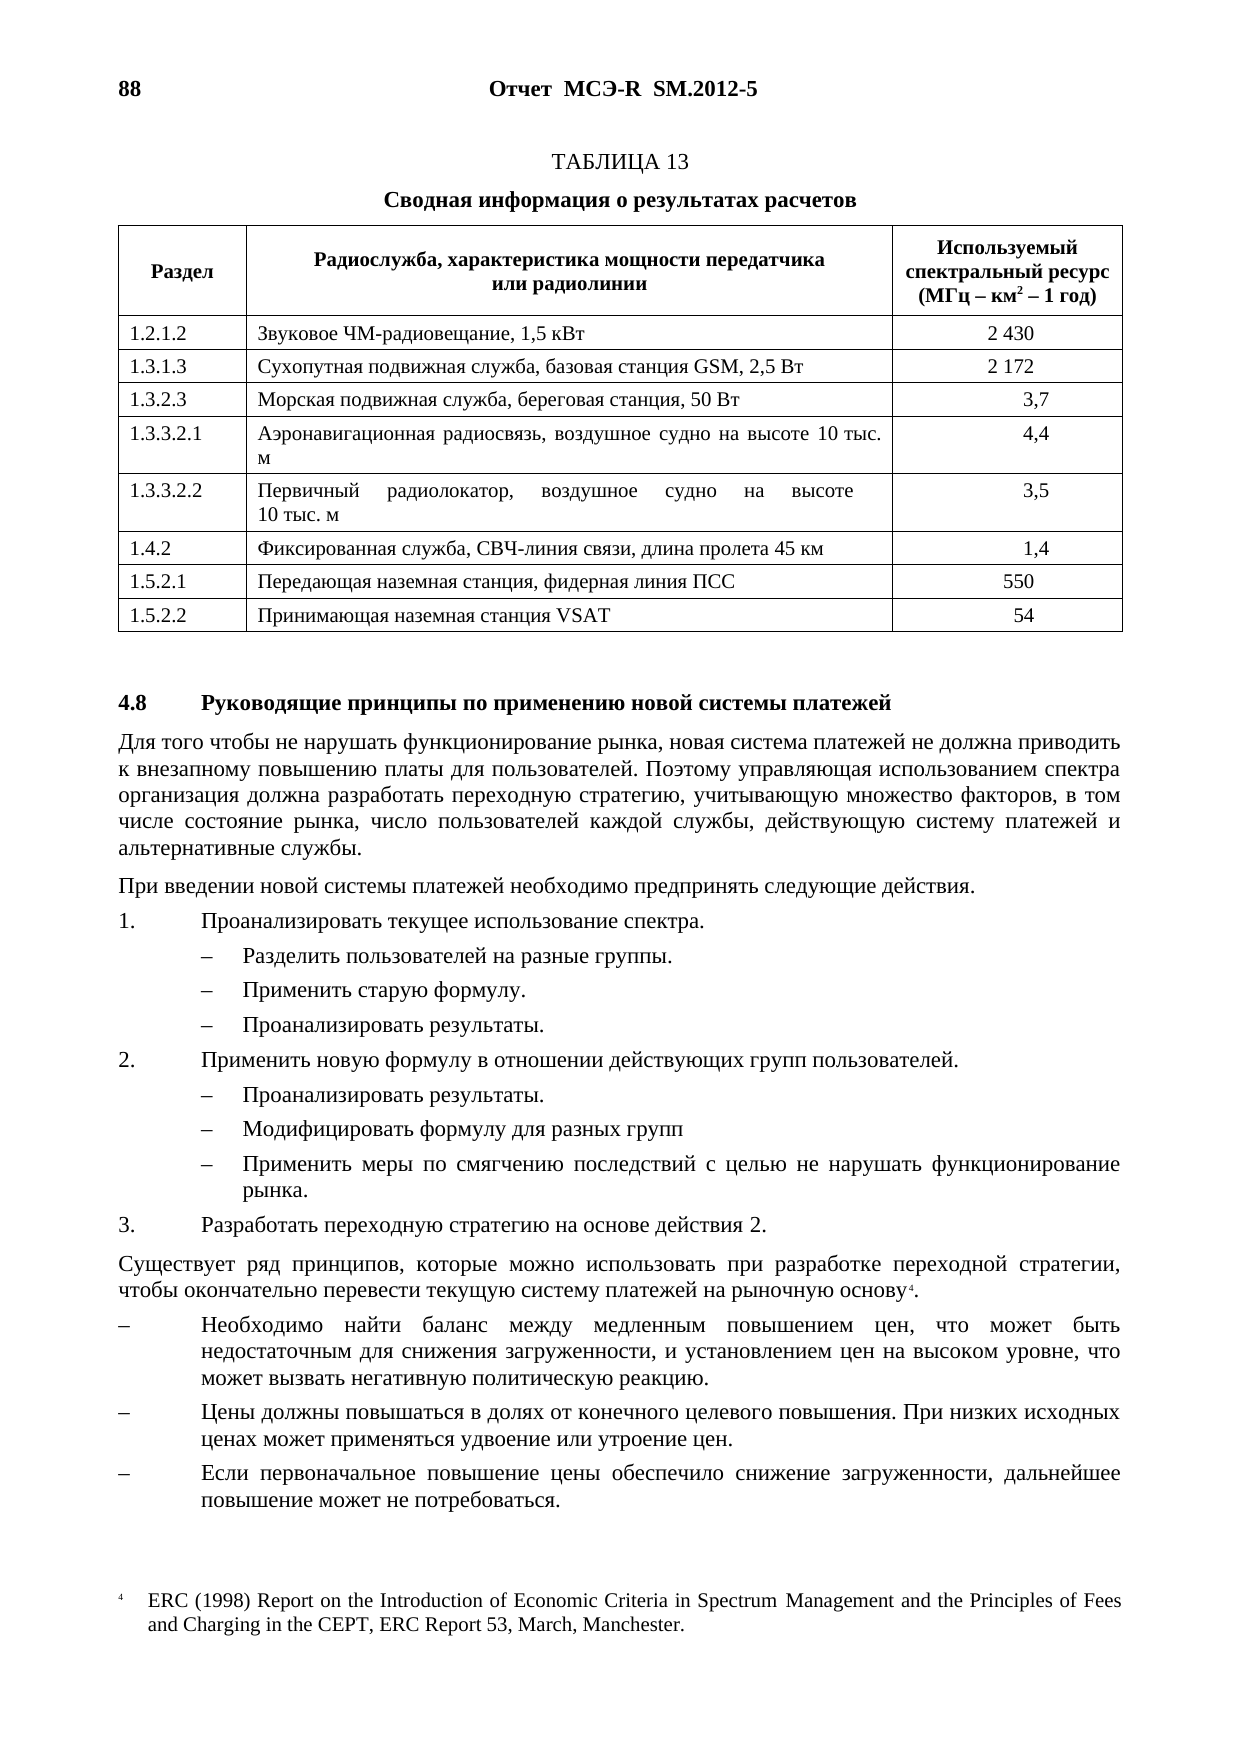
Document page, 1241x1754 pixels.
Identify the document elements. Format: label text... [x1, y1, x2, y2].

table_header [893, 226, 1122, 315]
text 2. Применить новую формулу в отношении действующих групп пользователей. [118, 1046, 1122, 1072]
title Сводная информация о результатах расчетов [118, 187, 1122, 213]
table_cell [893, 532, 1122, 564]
text – Применить старую формулу. [201, 977, 1122, 1003]
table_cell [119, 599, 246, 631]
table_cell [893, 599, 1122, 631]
text Для того чтобы не нарушать функционирование рынка, новая система платежей не должна приводить к внезапному повышению платы для пользователей. Поэтому управляющая использованием спектра организация должна разработать переходную стратегию, учитывающую множество факторов, в том числе состояние рынка, число пользователей каждой службы, действующую систему платежей и альтернативные службы. [118, 728, 1122, 860]
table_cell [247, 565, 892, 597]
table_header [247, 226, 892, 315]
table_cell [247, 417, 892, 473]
text – Проанализировать результаты. [201, 1081, 1122, 1107]
text – Применить меры по смягчению последствий с целью не нарушать функционирование рынка. [201, 1150, 1122, 1203]
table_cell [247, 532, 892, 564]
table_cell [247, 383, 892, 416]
text – Модифицировать формулу для разных групп [201, 1115, 1122, 1142]
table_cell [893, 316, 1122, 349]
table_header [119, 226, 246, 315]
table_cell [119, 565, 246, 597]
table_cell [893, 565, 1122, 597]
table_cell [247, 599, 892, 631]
text – Цены должны повышаться в долях от конечного целевого повышения. При низких исходных ценах может применяться удвоение или утроение цен. [118, 1398, 1122, 1451]
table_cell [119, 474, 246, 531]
text – Разделить пользователей на разные группы. [201, 942, 1122, 968]
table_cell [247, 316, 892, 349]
subtitle 4.8 Руководящие принципы по применению новой системы платежей [118, 689, 1122, 716]
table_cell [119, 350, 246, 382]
text 3. Разработать переходную стратегию на основе действия 2. [118, 1211, 1122, 1237]
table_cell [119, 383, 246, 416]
text – Если первоначальное повышение цены обеспечило снижение загруженности, дальнейшее повышение может не потребоваться. [118, 1459, 1122, 1512]
text При введении новой системы платежей необходимо предпринять следующие действия. [118, 872, 1122, 899]
text – Необходимо найти баланс между медленным повышением цен, что может быть недостаточным для снижения загруженности, и установлением цен на высоком уровне, что может вызвать негативную политическую реакцию. [118, 1311, 1122, 1390]
text ТАБЛИЦА 13 [118, 148, 1122, 174]
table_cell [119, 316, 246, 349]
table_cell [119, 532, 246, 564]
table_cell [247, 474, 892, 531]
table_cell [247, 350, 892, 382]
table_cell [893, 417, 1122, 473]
text Существует ряд принципов, которые можно использовать при разработке переходной стратегии, чтобы окончательно перевести текущую систему платежей на рыночную основу. [118, 1250, 1122, 1303]
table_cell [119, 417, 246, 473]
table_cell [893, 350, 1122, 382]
text – Проанализировать результаты. [201, 1011, 1122, 1038]
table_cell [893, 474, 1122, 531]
text 1. Проанализировать текущее использование спектра. [118, 907, 1122, 933]
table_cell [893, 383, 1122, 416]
